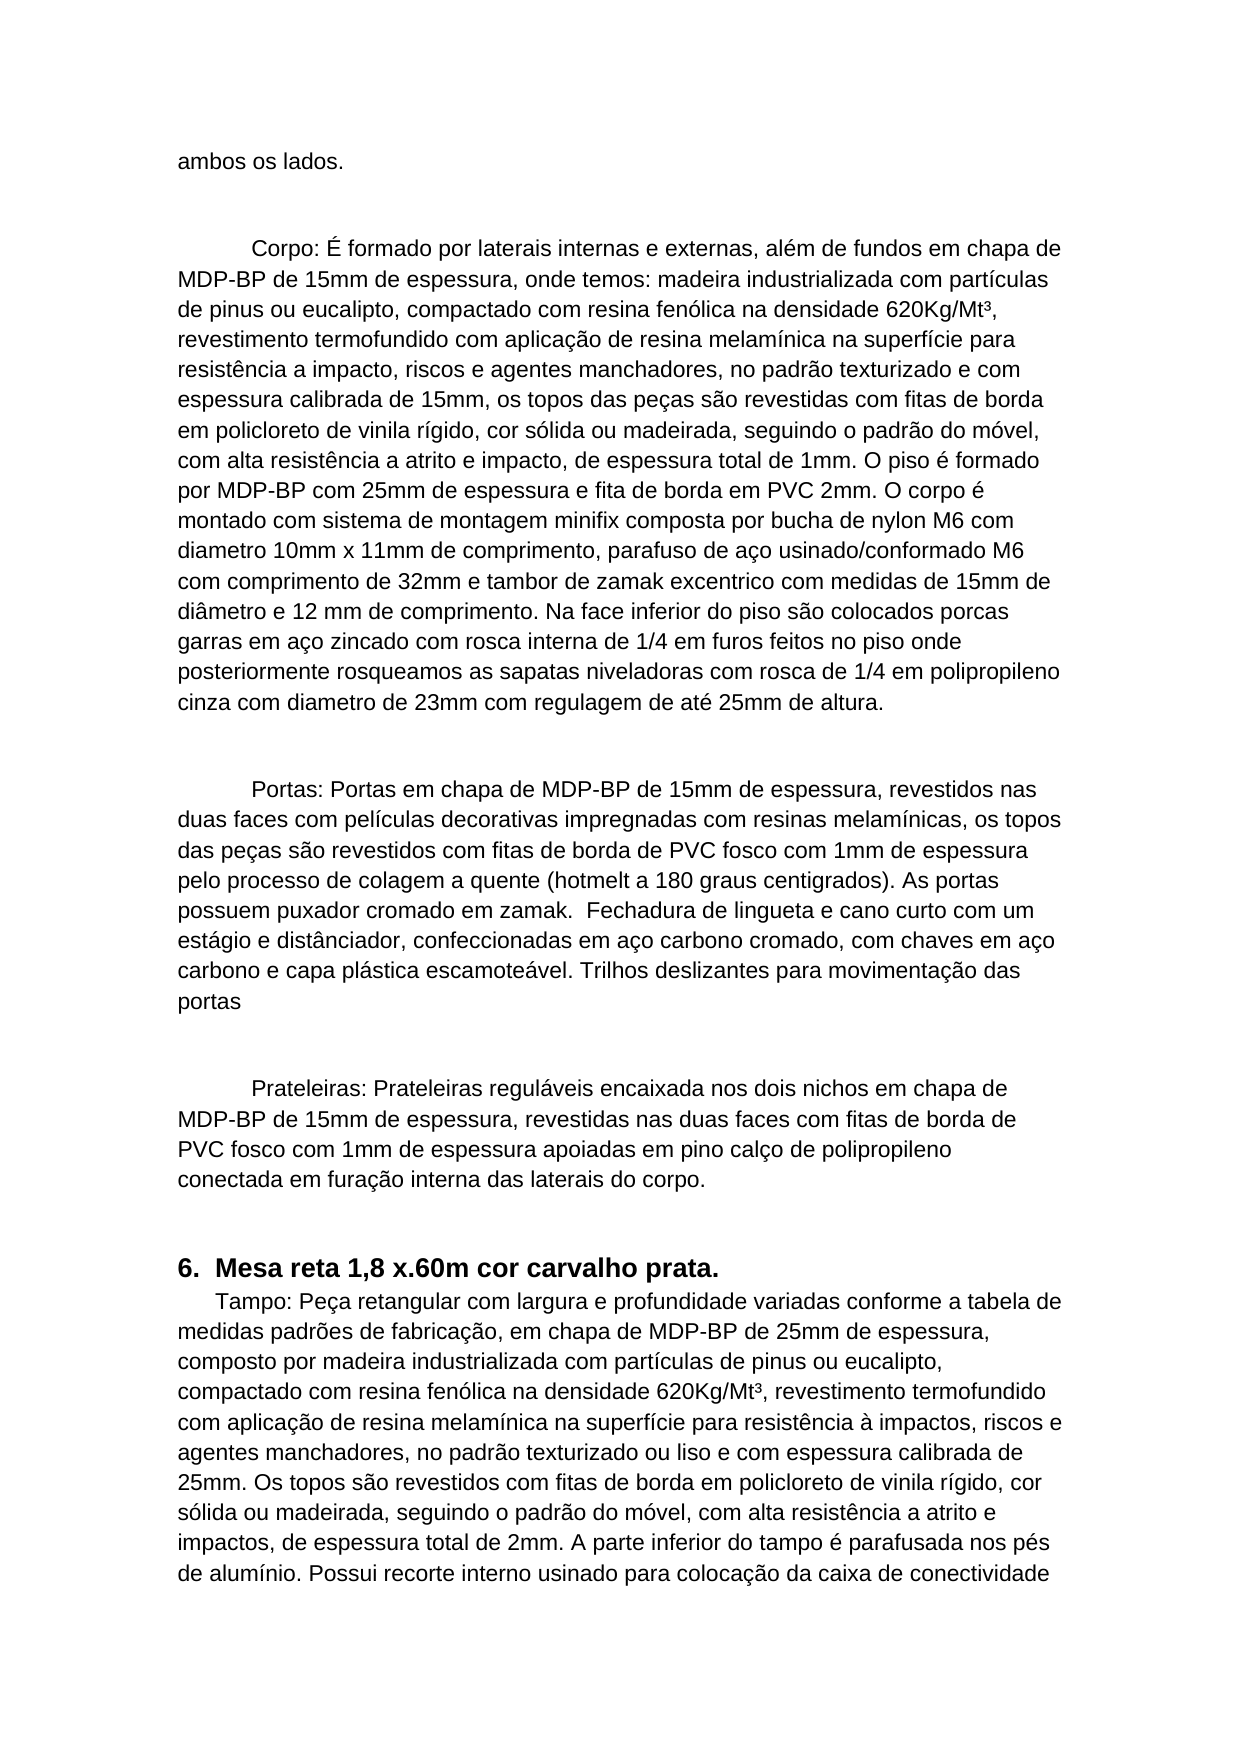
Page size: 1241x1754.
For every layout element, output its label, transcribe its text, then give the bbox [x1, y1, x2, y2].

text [177, 1288, 1063, 1586]
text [177, 148, 1063, 206]
text Prateleiras: Prateleiras reguláveis encaixada nos dois nichos em chapa de MDP-BP de 15mm de espessura, revestidas nas duas faces com fitas de borda de PVC fosco com 1mm de espessura apoiadas em pino calço de polipropileno conectada em furação interna das laterais do corpo. [177, 1075, 1063, 1192]
text Corpo: É formado por laterais internas e externas, além de fundos em chapa de MDP-BP de 15mm de espessura, onde temos: madeira industrializada com partículas de pinus ou eucalipto, compactado com resina fenólica na densidade 620Kg/Mt³, revestimento termofundido com aplicação de resina melamínica na superfície para resistência a impacto, riscos e agentes manchadores, no padrão texturizado e com espessura calibrada de 15mm, os topos das peças são revestidas com fitas de borda em policloreto de vinila rígido, cor sólida ou madeirada, seguindo o padrão do móvel, com alta resistência a atrito e impacto, de espessura total de 1mm. O piso é formado por MDP-BP com 25mm de espessura e fita de borda em PVC 2mm. O corpo é montado com sistema de montagem minifix composta por bucha de nylon M6 com diametro 10mm x 11mm de comprimento, parafuso de aço usinado/conformado M6 com comprimento de 32mm e tambor de zamak excentrico com medidas de 15mm de diâmetro e 12 mm de comprimento. Na face inferior do piso são colocados porcas garras em aço zincado com rosca interna de 1/4 em furos feitos no piso onde posteriormente rosqueamos as sapatas niveladoras com rosca de 1/4 em polipropileno cinza com diametro de 23mm com regulagem de até 25mm de altura. [177, 235, 1063, 747]
text Portas: Portas em chapa de MDP-BP de 15mm de espessura, revestidos nas duas faces com películas decorativas impregnadas com resinas melamínicas, os topos das peças são revestidos com fitas de borda de PVC fosco com 1mm de espessura pelo processo de colagem a quente (hotmelt a 180 graus centigrados). As portas possuem puxador cromado em zamak. Fechadura de lingueta e cano curto com um estágio e distânciador, confeccionadas em aço carbono cromado, com chaves em aço carbono e capa plástica escamoteável. Trilhos deslizantes para movimentação das portas [177, 776, 1063, 1046]
subtitle Mesa reta 1,8 x.60m cor carvalho prata. [177, 1252, 1063, 1283]
